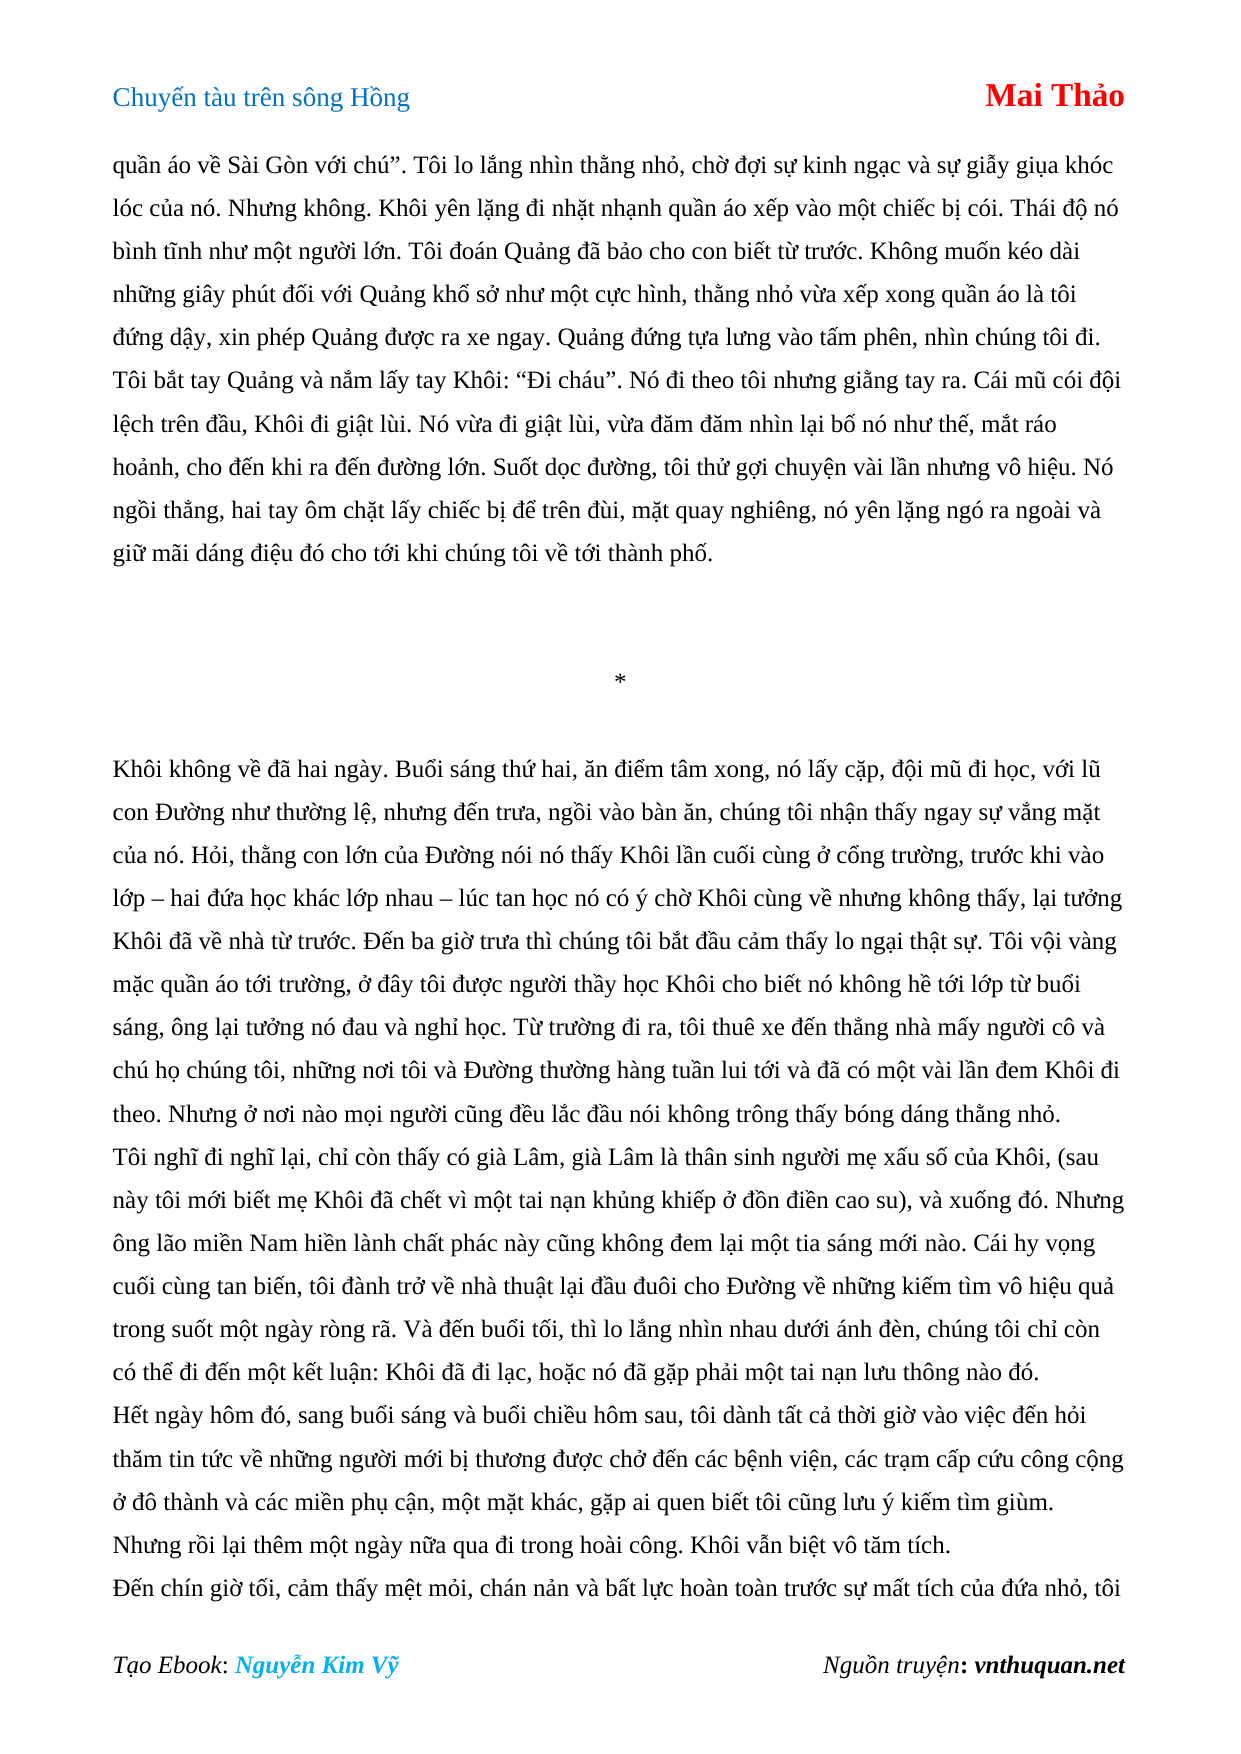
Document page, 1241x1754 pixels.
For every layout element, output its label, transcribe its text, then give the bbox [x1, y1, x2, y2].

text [112, 711, 1128, 1602]
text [112, 150, 1128, 653]
text * [112, 667, 1128, 696]
